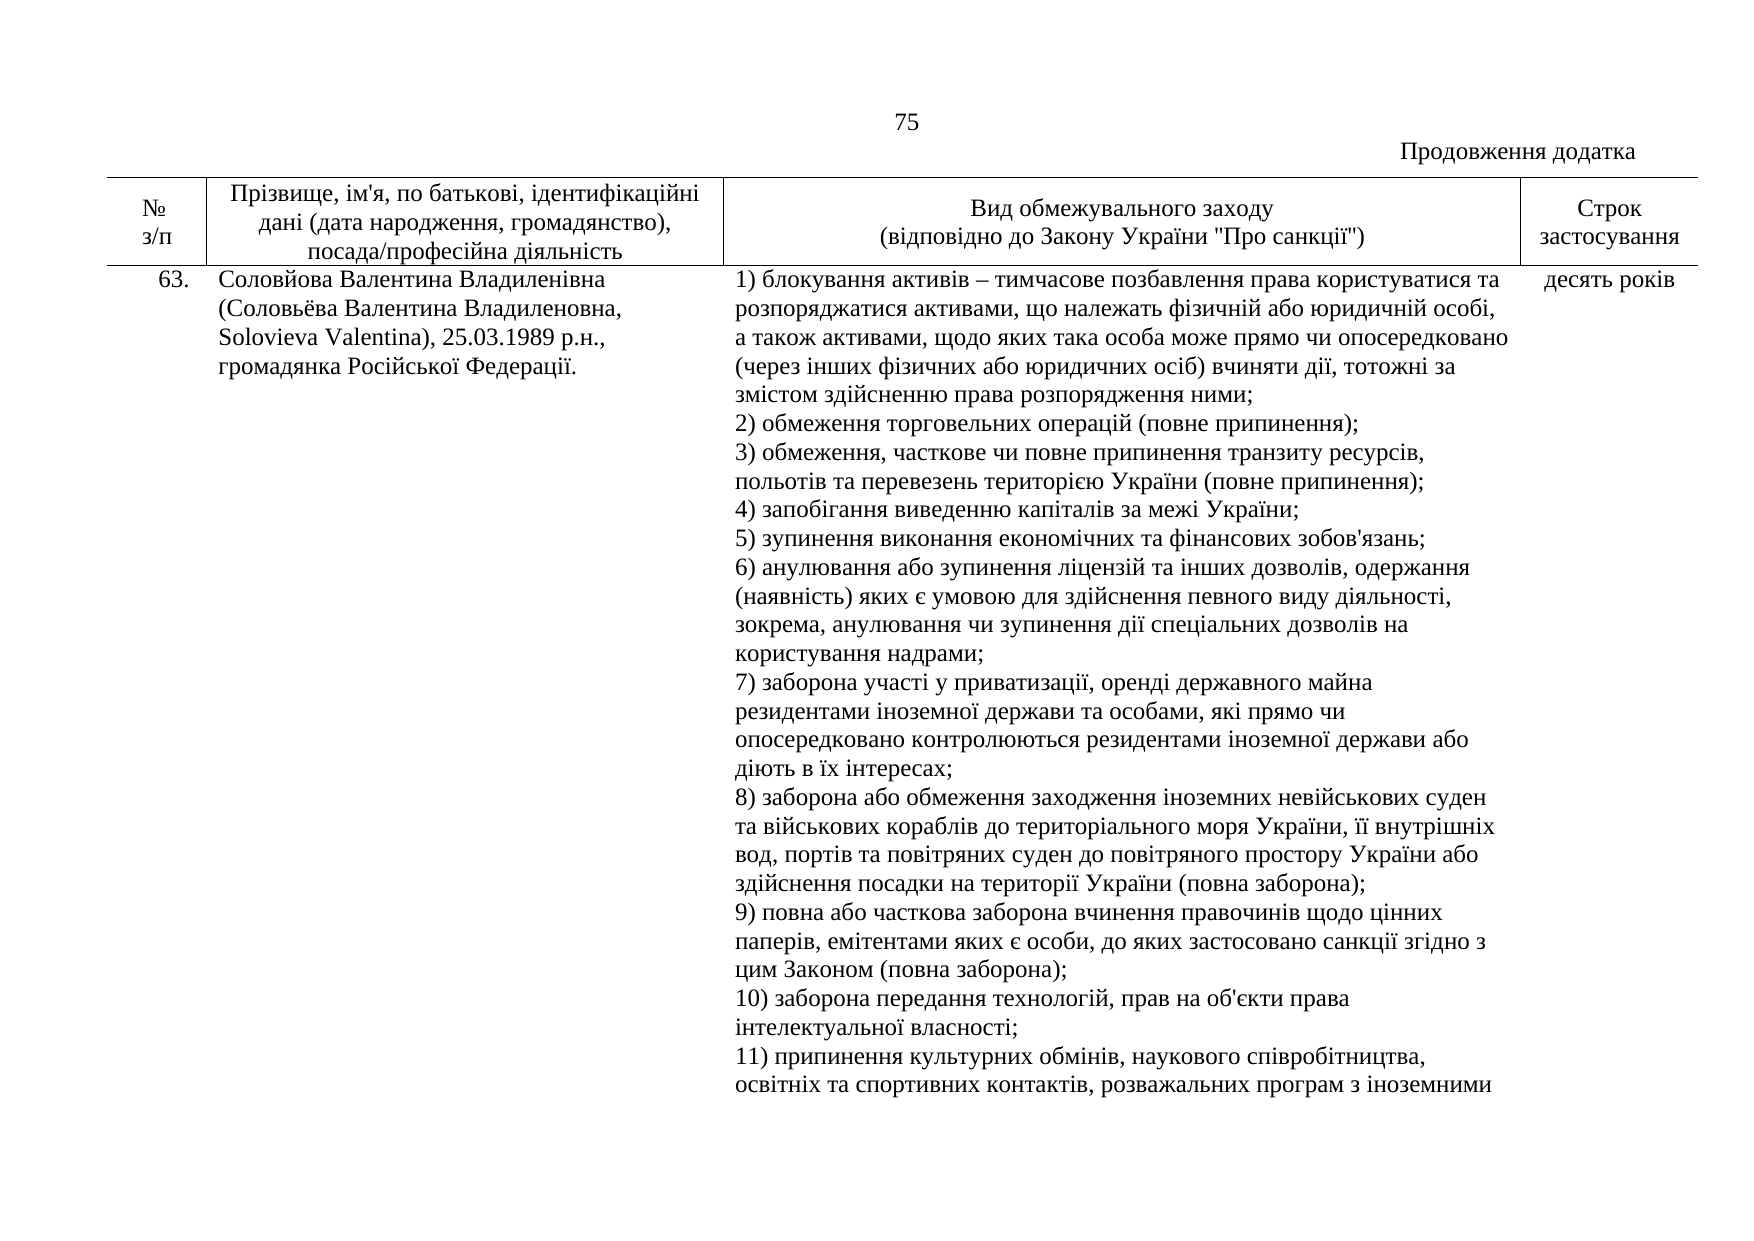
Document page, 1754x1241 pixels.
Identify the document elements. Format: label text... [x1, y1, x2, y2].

table_cell [107, 266, 207, 1098]
table_header Строк застосування [1521, 178, 1698, 264]
table_header Прізвище, ім'я, по батькові, ідентифікаційні дані (дата народження, громадянство), посада/професійна діяльність [207, 178, 723, 264]
table_header № з/п [107, 178, 206, 264]
table_cell Соловйова Валентина Владиленівна (Соловьёва Валентина Владиленовна, Solovieva Valentina), 25.03.1989 р.н., громадянка Російської Федерації. [207, 266, 723, 1098]
table_cell десять років [1521, 266, 1698, 1098]
table_header Вид обмежувального заходу (відповідно до Закону України ''Про санкції'') [724, 178, 1520, 264]
